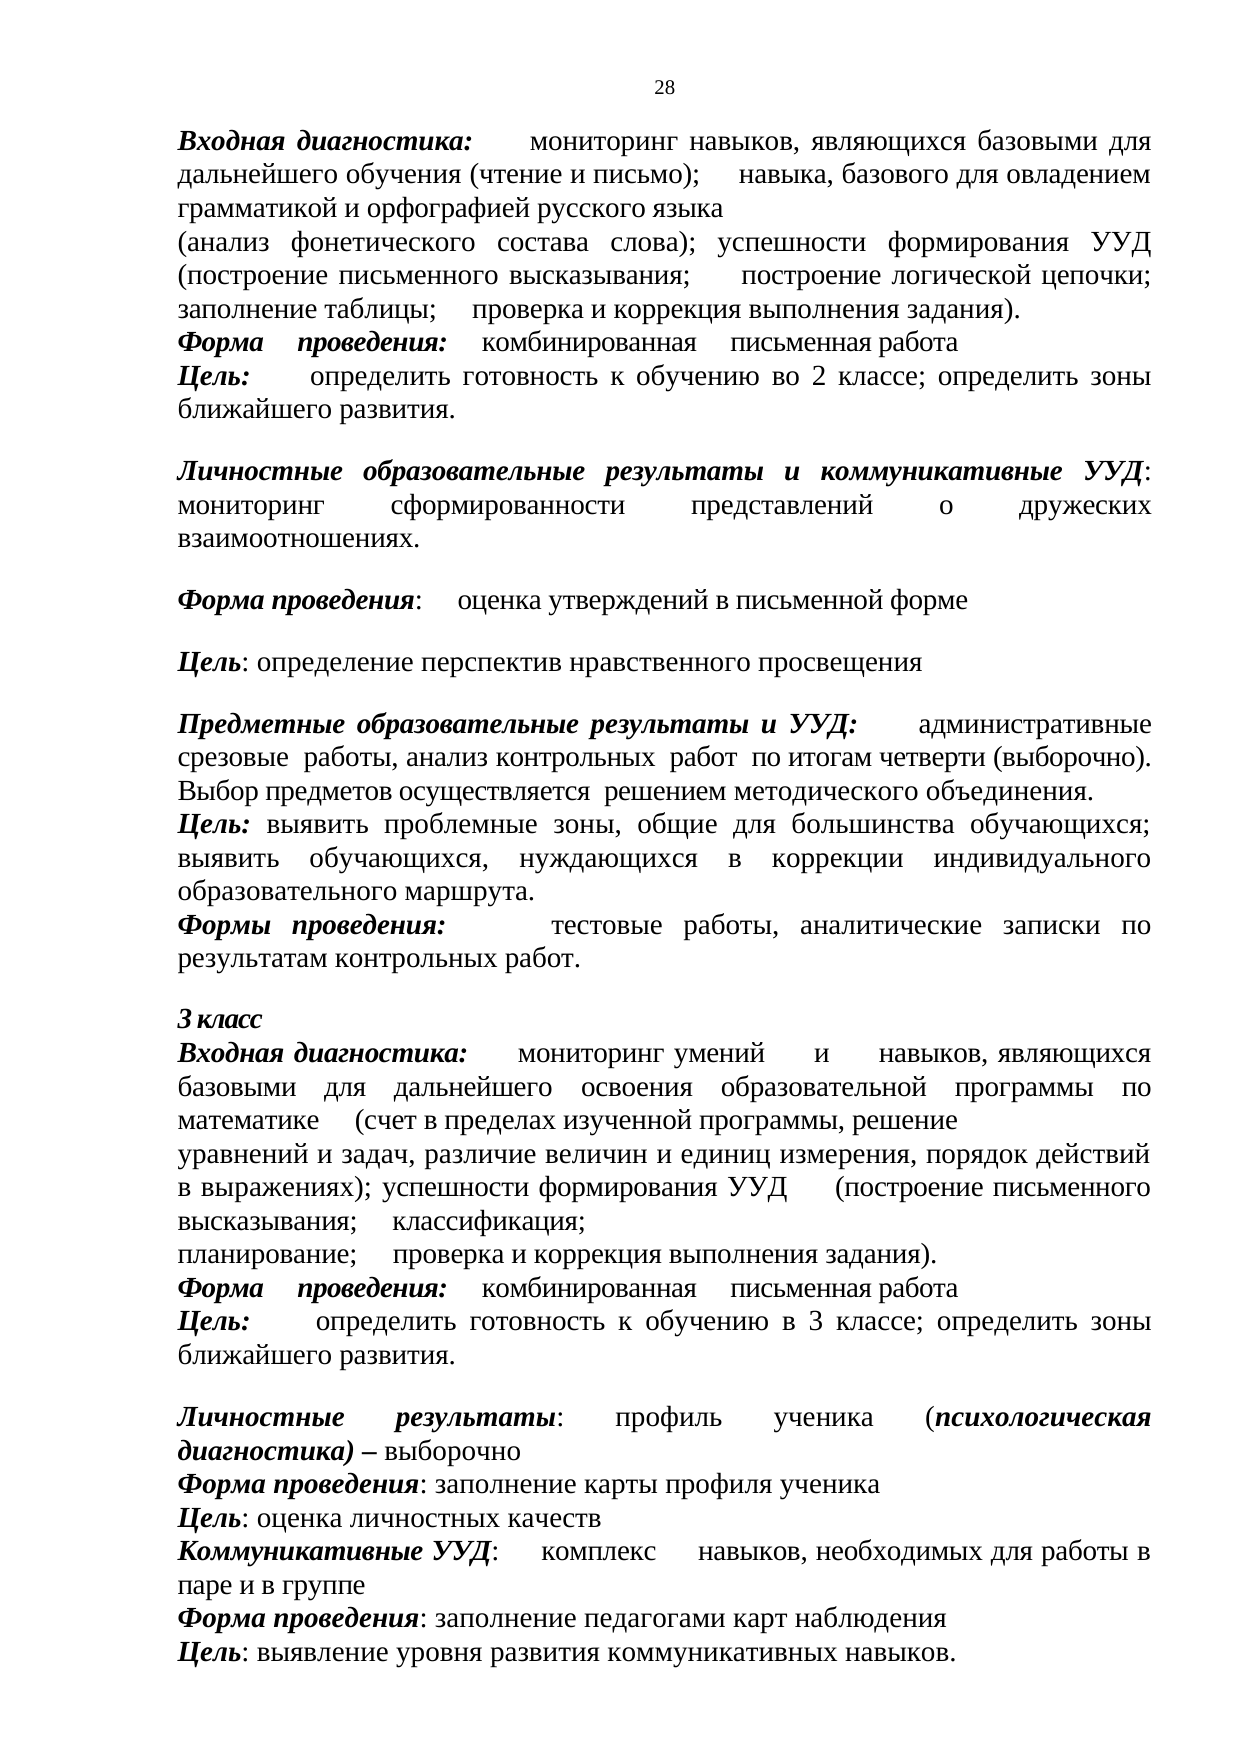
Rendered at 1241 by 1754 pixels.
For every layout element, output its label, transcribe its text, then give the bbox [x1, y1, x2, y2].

text Цель: определение перспектив нравственного просвещения [177, 644, 1152, 677]
text Форма проведения: заполнение карты профиля ученика [177, 1466, 1152, 1500]
text Цель: определить готовность к обучению во 2 классе; определить зоны ближайшего развития. [177, 358, 1152, 425]
text Цель: выявление уровня развития коммуникативных навыков. [177, 1634, 1152, 1667]
text Форма проведения: комбинированная письменная работа [177, 324, 1152, 358]
text уравнений и задач, различие величин и единиц измерения, порядок действий в выражениях); успешности формирования УУД (построение письменного высказывания; классификация; [177, 1136, 1152, 1236]
text Цель: выявить проблемные зоны, общие для большинства обучающихся; выявить обучающихся, нуждающихся в коррекции индивидуального образовательного маршрута. [177, 806, 1152, 907]
text Коммуникативные УУД: комплекс навыков, необходимых для работы в паре и в группе [177, 1533, 1152, 1600]
text Личностные образовательные результаты и коммуникативные УУД: мониторинг сформированности представлений о дружеских взаимоотношениях. [177, 453, 1152, 554]
text Цель: оценка личностных качеств [177, 1500, 1152, 1533]
text Форма проведения: оценка утверждений в письменной форме [177, 582, 1152, 616]
text Предметные образовательные результаты и УУД: административные срезовые работы, анализ контрольных работ по итогам четверти (выборочно). Выбор предметов осуществляется решением методического объединения. [177, 706, 1152, 806]
text Входная диагностика: мониторинг навыков, являющихся базовыми для дальнейшего обучения (чтение и письмо); навыка, базового для овладением грамматикой и орфографией русского языка [177, 123, 1152, 224]
text планирование; проверка и коррекция выполнения задания). [177, 1236, 1152, 1270]
text Личностные результаты: профиль ученика (психологическая диагностика) – выборочно [177, 1399, 1152, 1466]
text Формы проведения: тестовые работы, аналитические записки по результатам контрольных работ. [177, 907, 1152, 974]
text (анализ фонетического состава слова); успешности формирования УУД (построение письменного высказывания; построение логической цепочки; заполнение таблицы; проверка и коррекция выполнения задания). [177, 224, 1152, 324]
text Форма проведения: заполнение педагогами карт наблюдения [177, 1600, 1152, 1634]
text 3 класс [177, 1002, 1152, 1035]
text Форма проведения: комбинированная письменная работа [177, 1270, 1152, 1303]
text Входная диагностика: мониторинг умений и навыков, являющихся базовыми для дальнейшего освоения образовательной программы по математике (счет в пределах изученной программы, решение [177, 1035, 1152, 1136]
text Цель: определить готовность к обучению в 3 классе; определить зоны ближайшего развития. [177, 1303, 1152, 1371]
